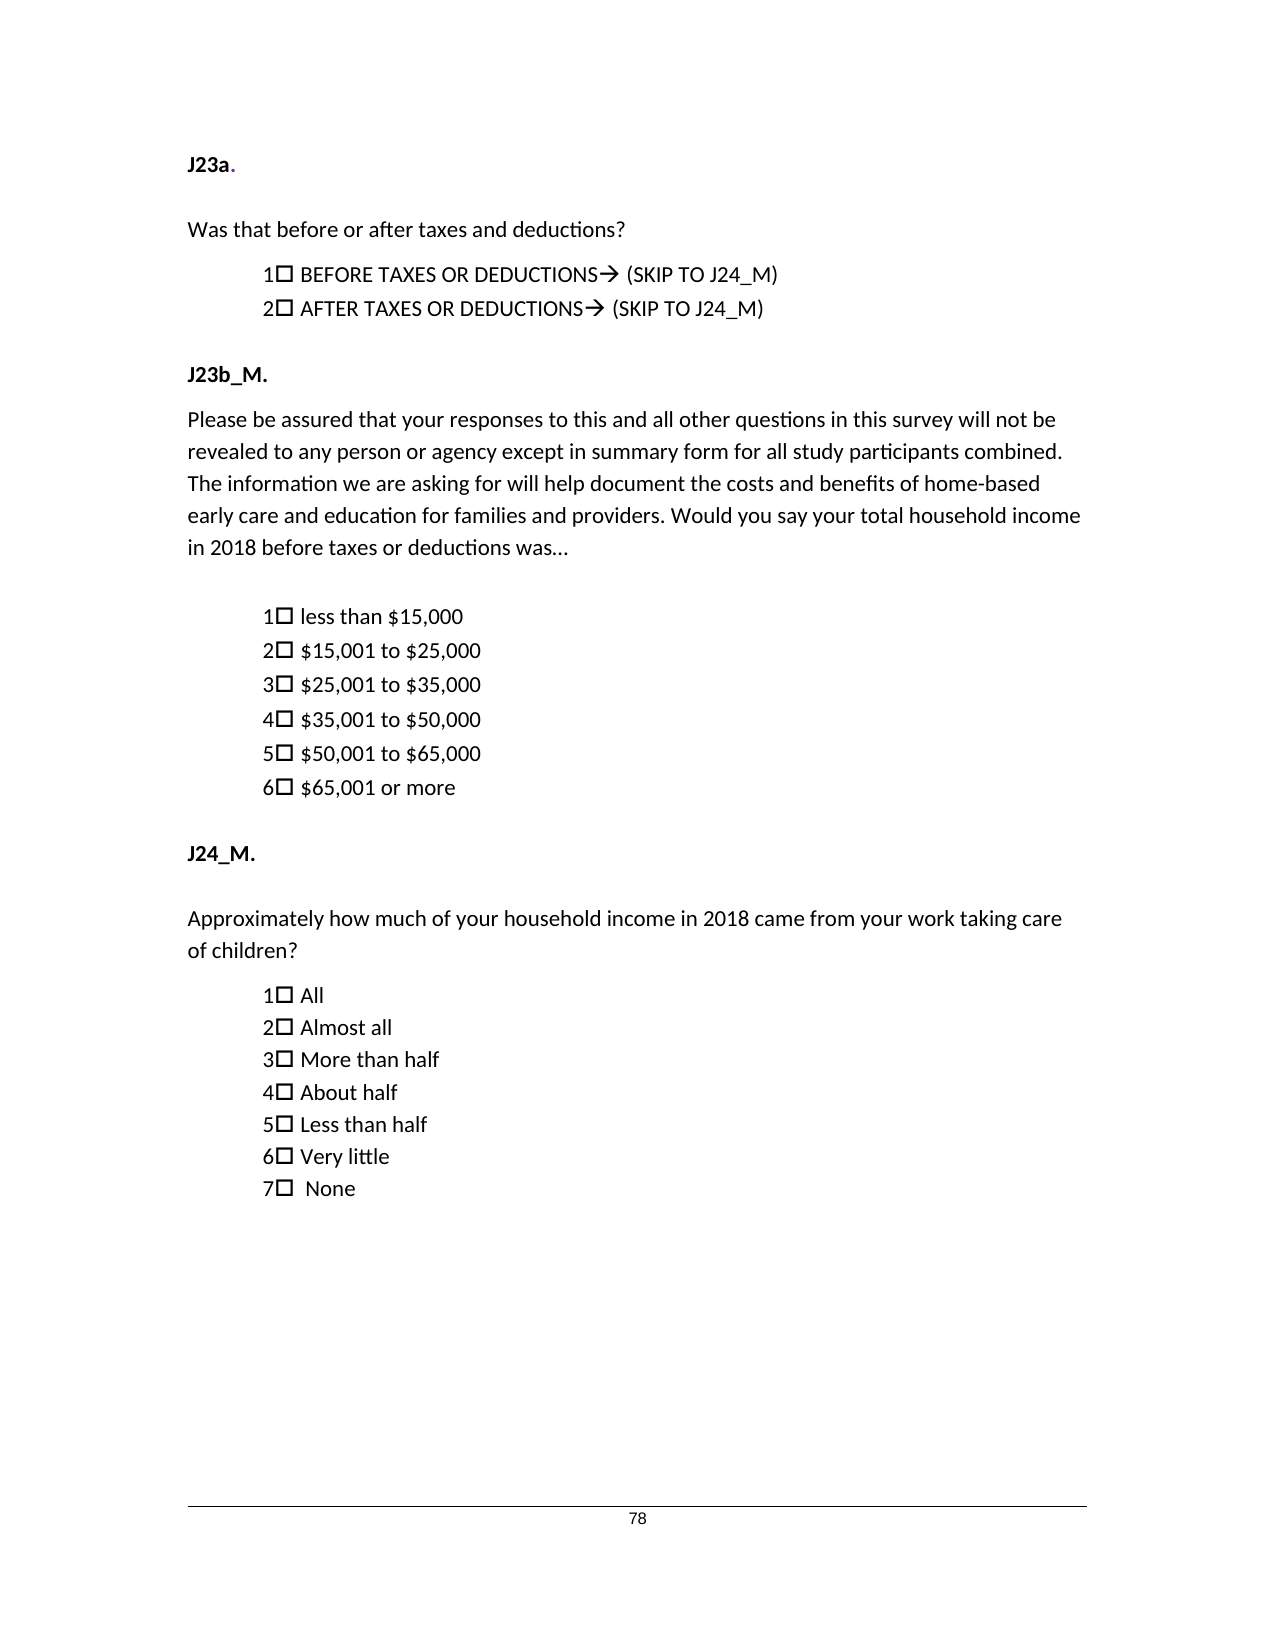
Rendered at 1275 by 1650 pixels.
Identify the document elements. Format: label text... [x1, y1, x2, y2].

text 2 Almost all 3 More than half 4 About half 5 Less than half 6 Very little [262, 1013, 1087, 1170]
text J23a. [187, 150, 1087, 178]
text Approximately how much of your household income in 2018 came from your work taking care of children? [187, 904, 1087, 964]
text 4 $35,001 to $50,000 [262, 705, 1087, 733]
text 6 $65,001 or more [262, 773, 1087, 801]
text J23b_M. [187, 360, 1087, 388]
text 2 after taxes or deductions (SKIP TO J24_M) [262, 294, 1087, 322]
text 7 None [262, 1174, 1087, 1202]
text J24_M. [187, 839, 1087, 867]
text Please be assured that your responses to this and all other questions in this survey will not be revealed to any person or agency except in summary form for all study participants combined. The information we are asking for will help document the costs and benefits of home-based early care and education for families and providers. Would you say your total household income in 2018 before taxes or deductions was… [187, 405, 1087, 561]
text 3 $25,001 to $35,000 [262, 671, 1087, 698]
text 5 $50,001 to $65,000 [262, 739, 1087, 767]
text Was that before or after taxes and deductions? [186, 216, 1087, 243]
text 1 less than $15,000 [262, 602, 1087, 630]
text 1 before taxes or deductions (SKIP TO J24_M) [262, 260, 1087, 288]
text 1 All [262, 981, 1087, 1009]
text 2 $15,001 to $25,000 [262, 636, 1087, 664]
